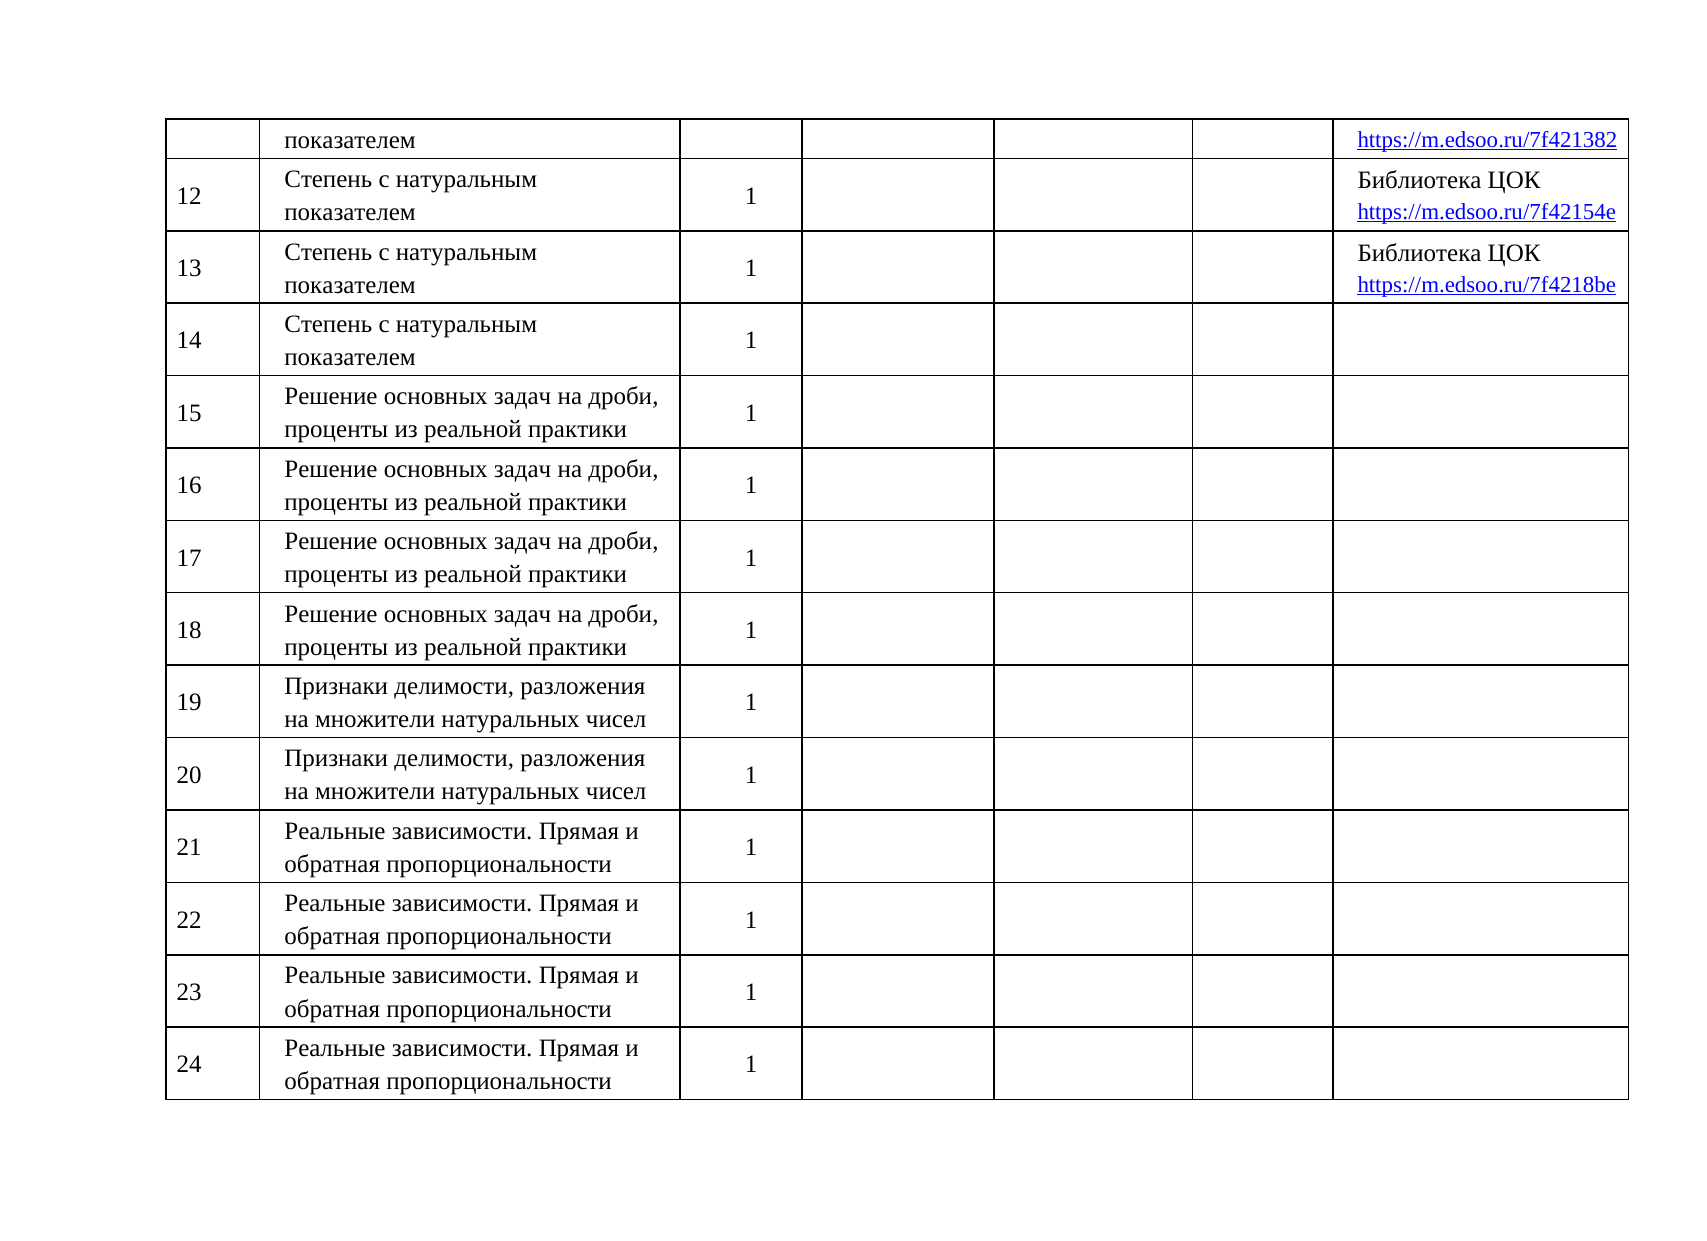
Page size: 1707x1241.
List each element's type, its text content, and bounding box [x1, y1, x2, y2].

table_cell Степень с натуральным показателем [260, 304, 679, 375]
table_cell [803, 120, 993, 157]
table_cell [803, 883, 993, 954]
table_cell [803, 376, 993, 447]
table_cell [803, 593, 993, 664]
table_cell 19 [167, 666, 259, 737]
table_cell [803, 521, 993, 592]
table_cell [995, 593, 1192, 664]
table_cell [995, 956, 1192, 1026]
table_cell 11 [167, 120, 259, 157]
table_cell [995, 738, 1192, 809]
table_cell 1 [681, 593, 801, 664]
table_cell 17 [167, 521, 259, 592]
table_cell [803, 1028, 993, 1099]
table_cell [1334, 521, 1628, 592]
table_cell 13 [167, 232, 259, 302]
table_cell [995, 120, 1192, 157]
table_cell [1334, 883, 1628, 954]
table_cell [1193, 956, 1332, 1026]
table_cell [1334, 593, 1628, 664]
table_cell [1334, 304, 1628, 375]
table_cell [995, 376, 1192, 447]
table_cell [803, 666, 993, 737]
table_cell [995, 304, 1192, 375]
table_cell [1193, 883, 1332, 954]
table_cell Реальные зависимости. Прямая и обратная пропорциональности [260, 1028, 679, 1099]
table_cell [995, 811, 1192, 881]
table_cell [1193, 666, 1332, 737]
table_cell [1334, 449, 1628, 519]
table_cell [1334, 376, 1628, 447]
table_cell [1193, 449, 1332, 519]
table_cell [995, 1028, 1192, 1099]
table_cell [803, 811, 993, 881]
table_cell Решение основных задач на дроби, проценты из реальной практики [260, 521, 679, 592]
table_cell 1 [681, 738, 801, 809]
table_cell 1 [681, 811, 801, 881]
table_cell [1193, 593, 1332, 664]
table_cell [995, 449, 1192, 519]
table_cell 1 [681, 304, 801, 375]
table_cell 1 [681, 449, 801, 519]
table_cell 14 [167, 304, 259, 375]
table_cell Библиотека ЦОК https://m.edsoo.ru/7f4218be [1334, 232, 1628, 302]
table_cell 16 [167, 449, 259, 519]
table_cell 1 [681, 120, 801, 157]
table_cell Признаки делимости, разложения на множители натуральных чисел [260, 666, 679, 737]
table_cell 22 [167, 883, 259, 954]
table_cell [803, 232, 993, 302]
table_cell [803, 304, 993, 375]
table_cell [260, 120, 679, 157]
table_cell 1 [681, 232, 801, 302]
table_cell 1 [681, 1028, 801, 1099]
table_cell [1334, 120, 1628, 157]
table_cell 1 [681, 376, 801, 447]
table_cell 1 [681, 159, 801, 230]
table_cell [1334, 738, 1628, 809]
table_cell Решение основных задач на дроби, проценты из реальной практики [260, 449, 679, 519]
table_cell 1 [681, 883, 801, 954]
table_cell [803, 738, 993, 809]
table_cell 15 [167, 376, 259, 447]
table_cell 21 [167, 811, 259, 881]
table_cell Степень с натуральным показателем [260, 159, 679, 230]
table_cell [1193, 738, 1332, 809]
table_cell Реальные зависимости. Прямая и обратная пропорциональности [260, 811, 679, 881]
table_cell [995, 883, 1192, 954]
table_cell Библиотека ЦОК https://m.edsoo.ru/7f42154e [1334, 159, 1628, 230]
table_cell Степень с натуральным показателем [260, 232, 679, 302]
table_cell [1193, 120, 1332, 157]
table_cell 1 [681, 521, 801, 592]
table_cell [1334, 811, 1628, 881]
table_cell [1193, 1028, 1332, 1099]
table_cell [803, 956, 993, 1026]
table_cell 12 [167, 159, 259, 230]
table_cell 23 [167, 956, 259, 1026]
table_cell 1 [681, 956, 801, 1026]
table_cell Решение основных задач на дроби, проценты из реальной практики [260, 593, 679, 664]
table_cell [1193, 376, 1332, 447]
table_cell [1193, 304, 1332, 375]
table_cell [1193, 811, 1332, 881]
table_cell Реальные зависимости. Прямая и обратная пропорциональности [260, 956, 679, 1026]
table_cell [995, 232, 1192, 302]
table_cell [1193, 521, 1332, 592]
table_cell [1334, 666, 1628, 737]
table_cell [1334, 1028, 1628, 1099]
table_cell [1193, 232, 1332, 302]
table_cell [995, 159, 1192, 230]
table_cell [995, 521, 1192, 592]
table_cell [803, 449, 993, 519]
table_cell [1334, 956, 1628, 1026]
table_cell 1 [681, 666, 801, 737]
table_cell Признаки делимости, разложения на множители натуральных чисел [260, 738, 679, 809]
table_cell Решение основных задач на дроби, проценты из реальной практики [260, 376, 679, 447]
table_cell [1193, 159, 1332, 230]
table_cell Реальные зависимости. Прямая и обратная пропорциональности [260, 883, 679, 954]
table_cell [803, 159, 993, 230]
table_cell 20 [167, 738, 259, 809]
table_cell [995, 666, 1192, 737]
table_cell 24 [167, 1028, 259, 1099]
table_cell 18 [167, 593, 259, 664]
